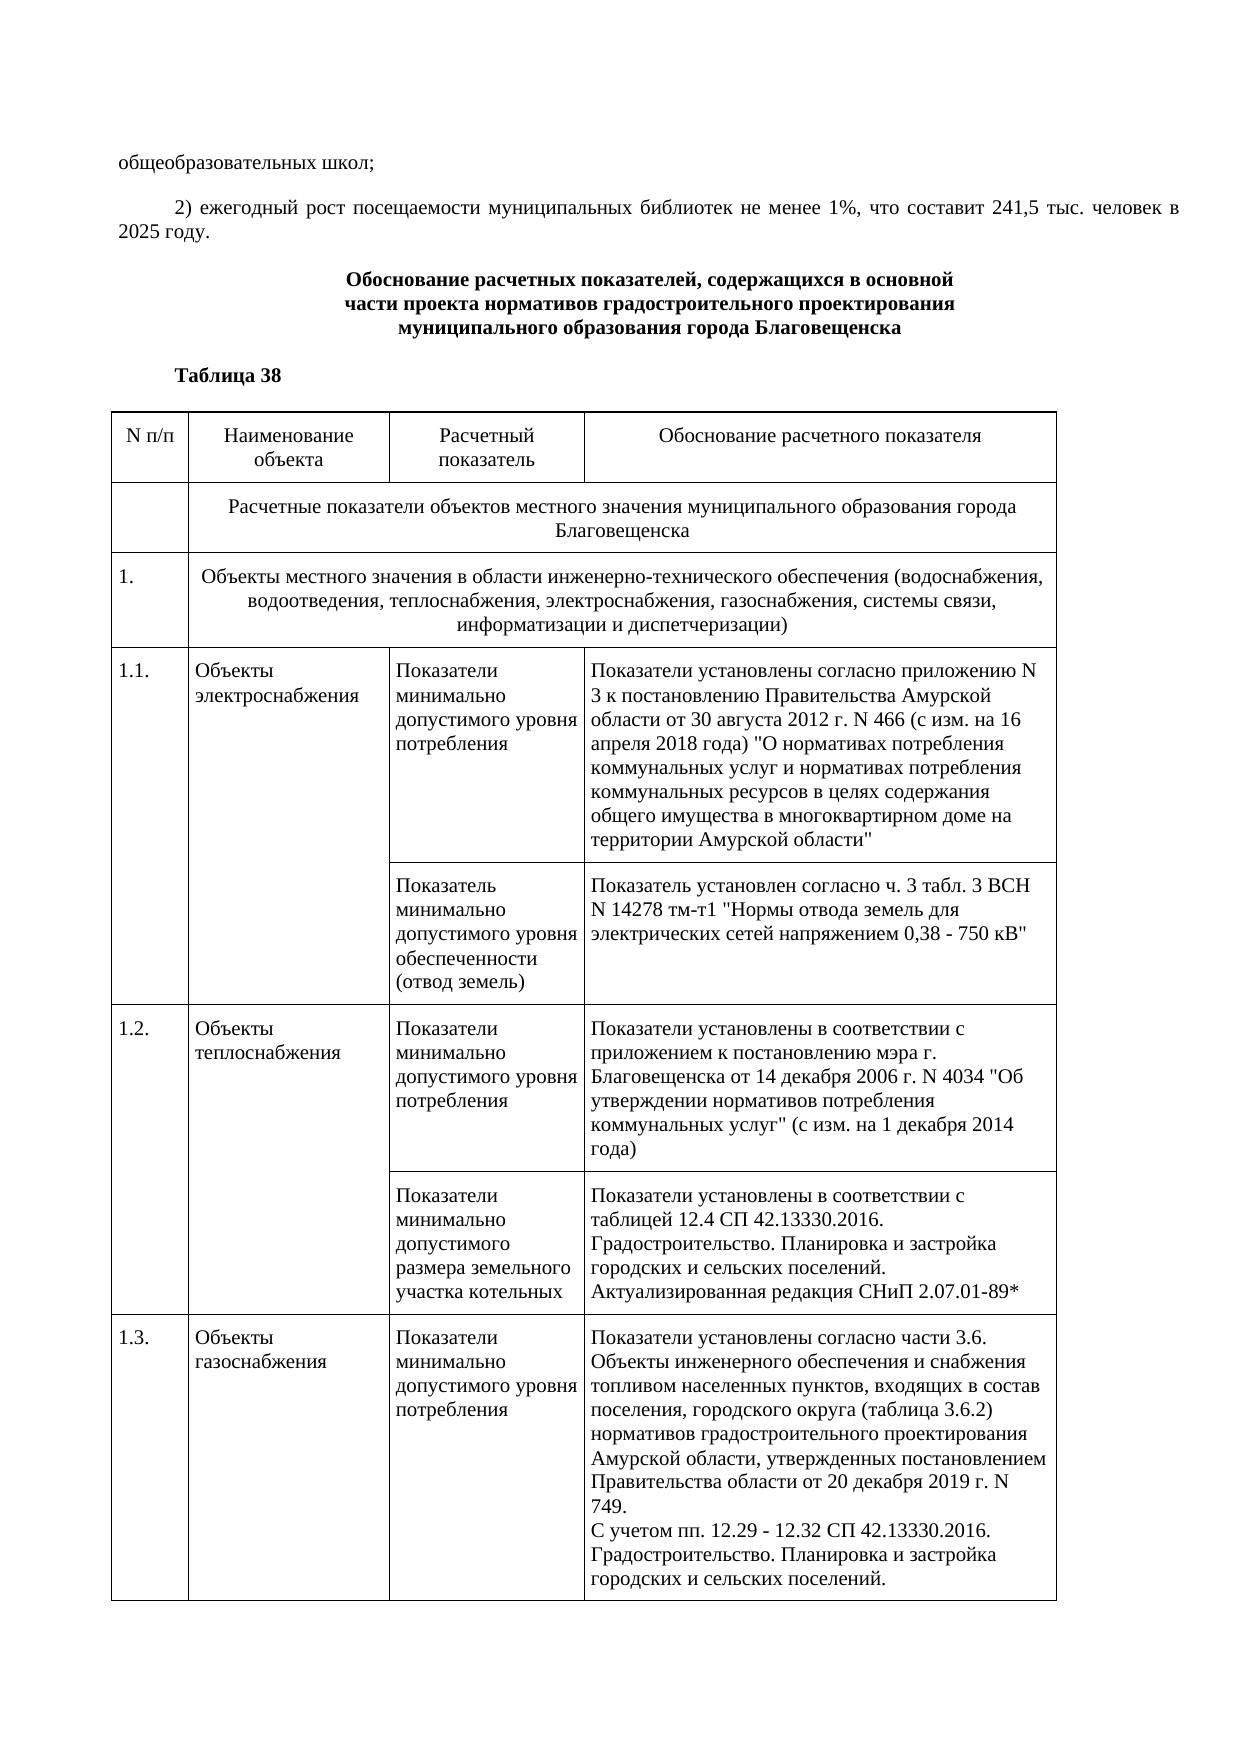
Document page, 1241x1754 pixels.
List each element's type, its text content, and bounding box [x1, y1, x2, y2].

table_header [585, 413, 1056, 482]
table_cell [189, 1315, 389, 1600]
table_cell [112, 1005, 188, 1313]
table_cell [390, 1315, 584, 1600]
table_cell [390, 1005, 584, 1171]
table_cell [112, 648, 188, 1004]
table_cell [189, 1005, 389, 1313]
title Обоснование расчетных показателей, содержащихся в основной [118, 267, 1181, 291]
text 2) ежегодный рост посещаемости муниципальных библиотек не менее 1%, что составит 241,5 тыс. человек в 2025 году. [118, 195, 1181, 243]
title части проекта нормативов градостроительного проектирования [118, 291, 1181, 315]
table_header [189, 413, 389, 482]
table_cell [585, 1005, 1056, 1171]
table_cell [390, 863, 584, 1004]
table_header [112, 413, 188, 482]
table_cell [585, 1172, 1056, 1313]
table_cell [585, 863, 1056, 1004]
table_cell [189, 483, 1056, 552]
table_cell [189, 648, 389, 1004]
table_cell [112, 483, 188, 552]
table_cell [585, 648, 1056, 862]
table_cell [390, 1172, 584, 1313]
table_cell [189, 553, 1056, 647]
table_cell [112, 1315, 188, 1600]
title муниципального образования города Благовещенска [118, 315, 1181, 339]
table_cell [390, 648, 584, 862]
title Таблица 38 [118, 363, 1181, 387]
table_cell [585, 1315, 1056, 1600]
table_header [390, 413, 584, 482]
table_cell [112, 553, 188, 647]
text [118, 150, 1181, 174]
